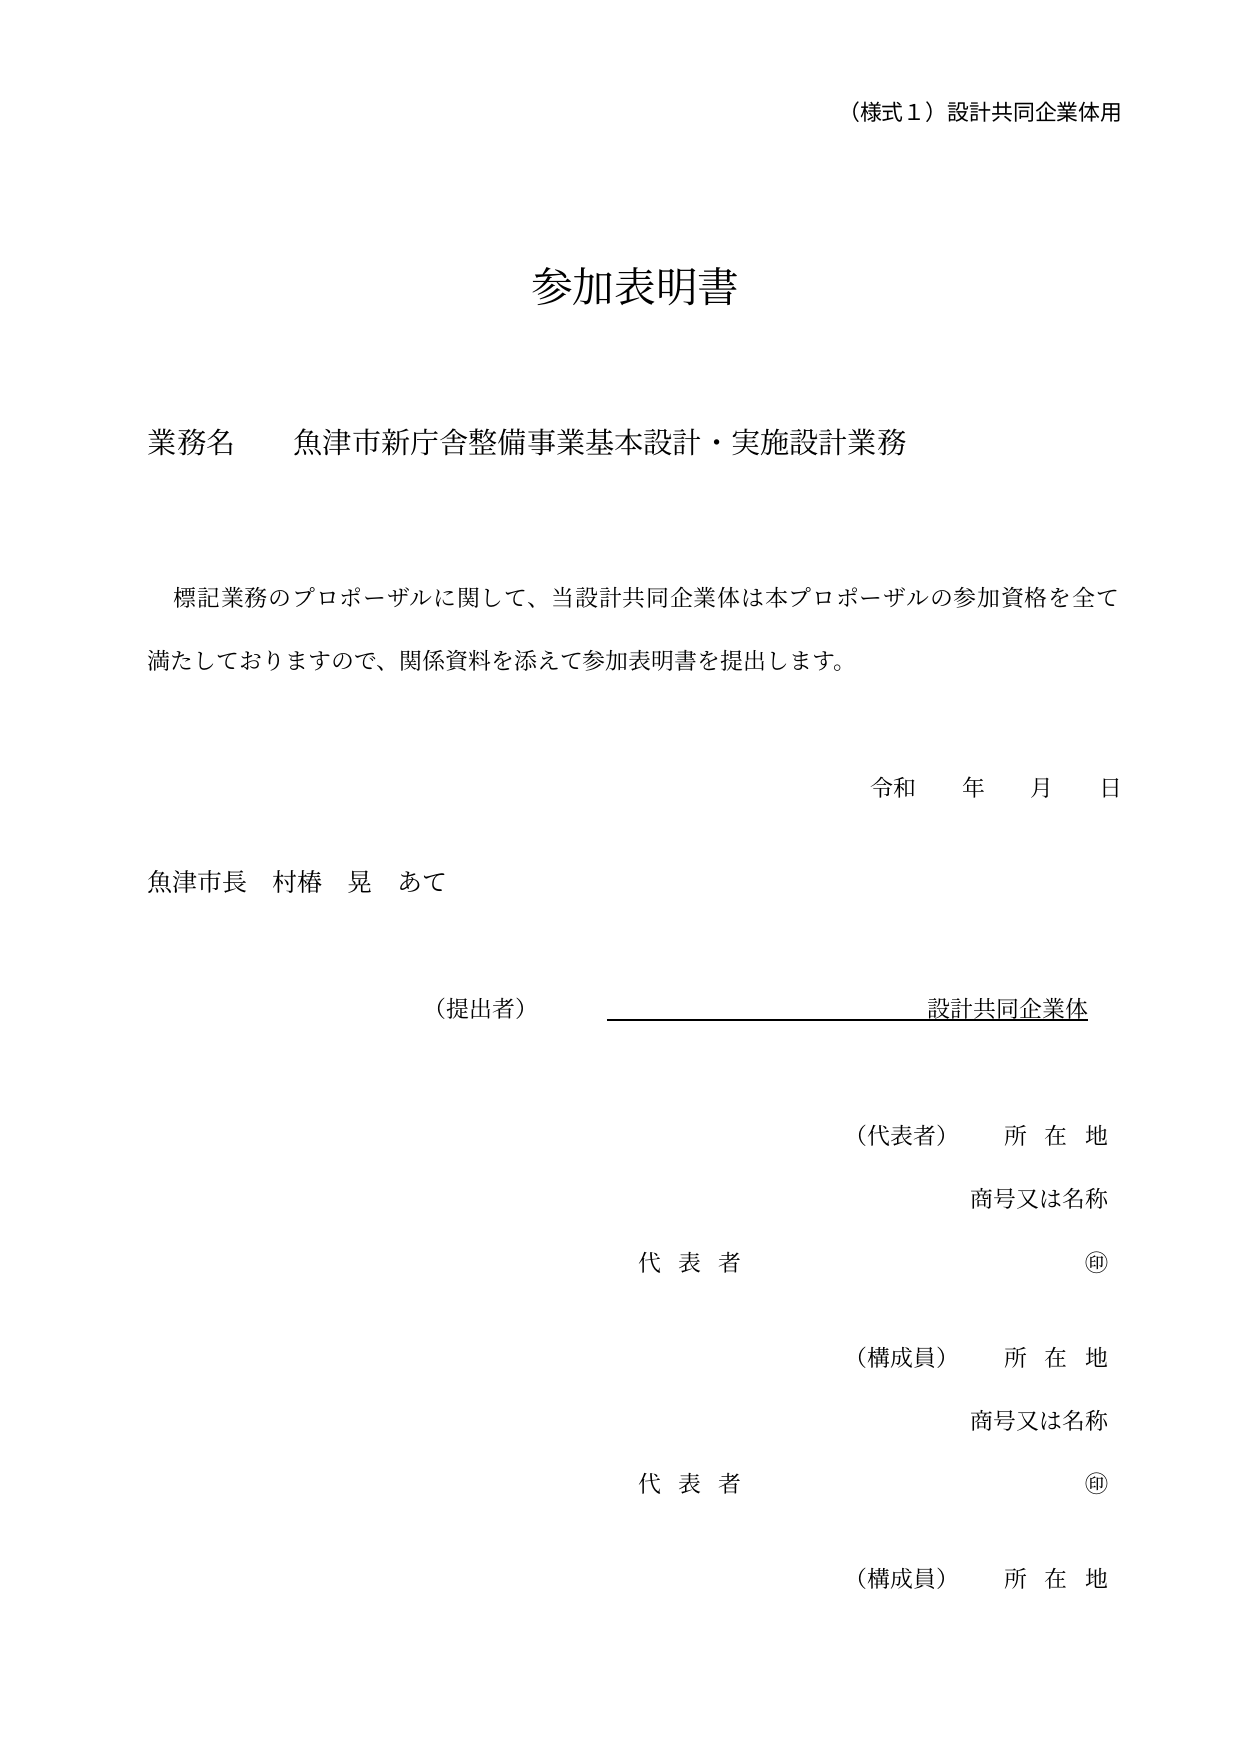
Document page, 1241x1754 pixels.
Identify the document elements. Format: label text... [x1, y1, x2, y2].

text 商号又は名称 [148, 1388, 1107, 1451]
text 参加表明書 [148, 253, 1122, 316]
text 代表者 ㊞ [148, 1451, 1107, 1514]
text （提出者） 設計共同企業体 [148, 976, 1088, 1039]
text 魚津市長 村椿 晃 あて [148, 849, 1122, 913]
text （代表者） 所在地 [148, 1103, 1107, 1166]
text （構成員） 所在地 [148, 1546, 1107, 1609]
text （様式１）設計共同企業体用 [148, 95, 1122, 126]
text 令和 年 月 日 [148, 754, 1122, 818]
text 標記業務のプロポーザルに関して、当設計共同企業体は本プロポーザルの参加資格を全て 満たしておりますので、関係資料を添えて参加表明書を提出します。 [148, 564, 1122, 691]
text （構成員） 所在地 [148, 1324, 1107, 1388]
text 商号又は名称 [148, 1166, 1107, 1229]
text 業務名 魚津市新庁舎整備事業基本設計・実施設計業務 [148, 419, 1122, 461]
text 代表者 ㊞ [148, 1229, 1107, 1293]
